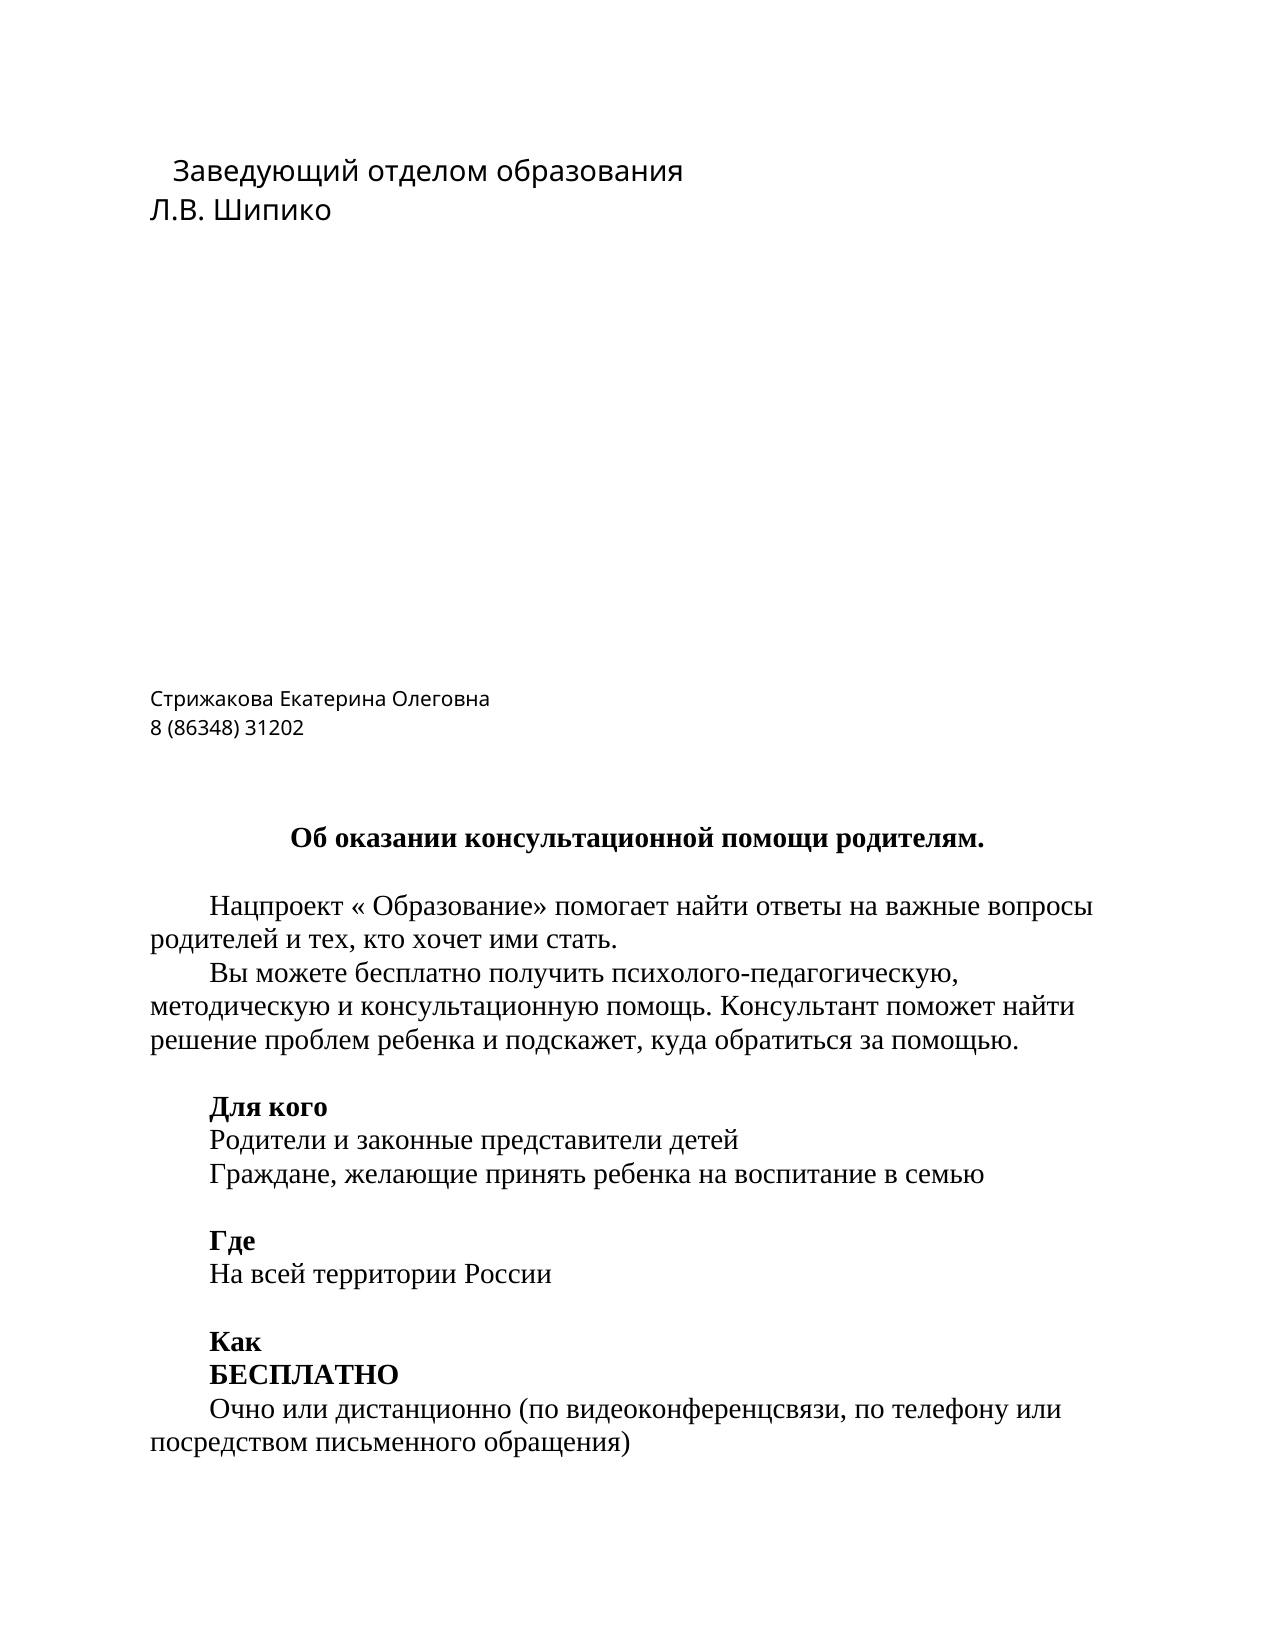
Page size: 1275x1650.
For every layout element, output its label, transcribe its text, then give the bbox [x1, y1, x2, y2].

text Для кого [150, 1089, 1125, 1122]
text 8 (86348) 31202 [150, 713, 1125, 741]
text Заведующий отделом образования Л.В. Шипико [150, 150, 1125, 229]
text Вы можете бесплатно получить психолого-педагогическую, методическую и консультационную помощь. Консультант поможет найти решение проблем ребенка и подскажет, куда обратиться за помощью. [150, 955, 1125, 1055]
text Очно или дистанционно (по видеоконференцсвязи, по телефону или посредством письменного обращения) [150, 1391, 1125, 1458]
text Где [150, 1223, 1125, 1257]
text Родители и законные представители детей [150, 1122, 1125, 1156]
text Об оказании консультационной помощи родителям. [150, 821, 1125, 854]
text Нацпроект « Образование» помогает найти ответы на важные вопросы родителей и тех, кто хочет ими стать. [150, 888, 1125, 955]
text Стрижакова Екатерина Олеговна [150, 684, 1125, 713]
text Граждане, желающие принять ребенка на воспитание в семью [150, 1156, 1125, 1189]
text БЕСПЛАТНО [150, 1357, 1125, 1391]
text На всей территории России [150, 1257, 1125, 1290]
text Как [150, 1324, 1125, 1357]
